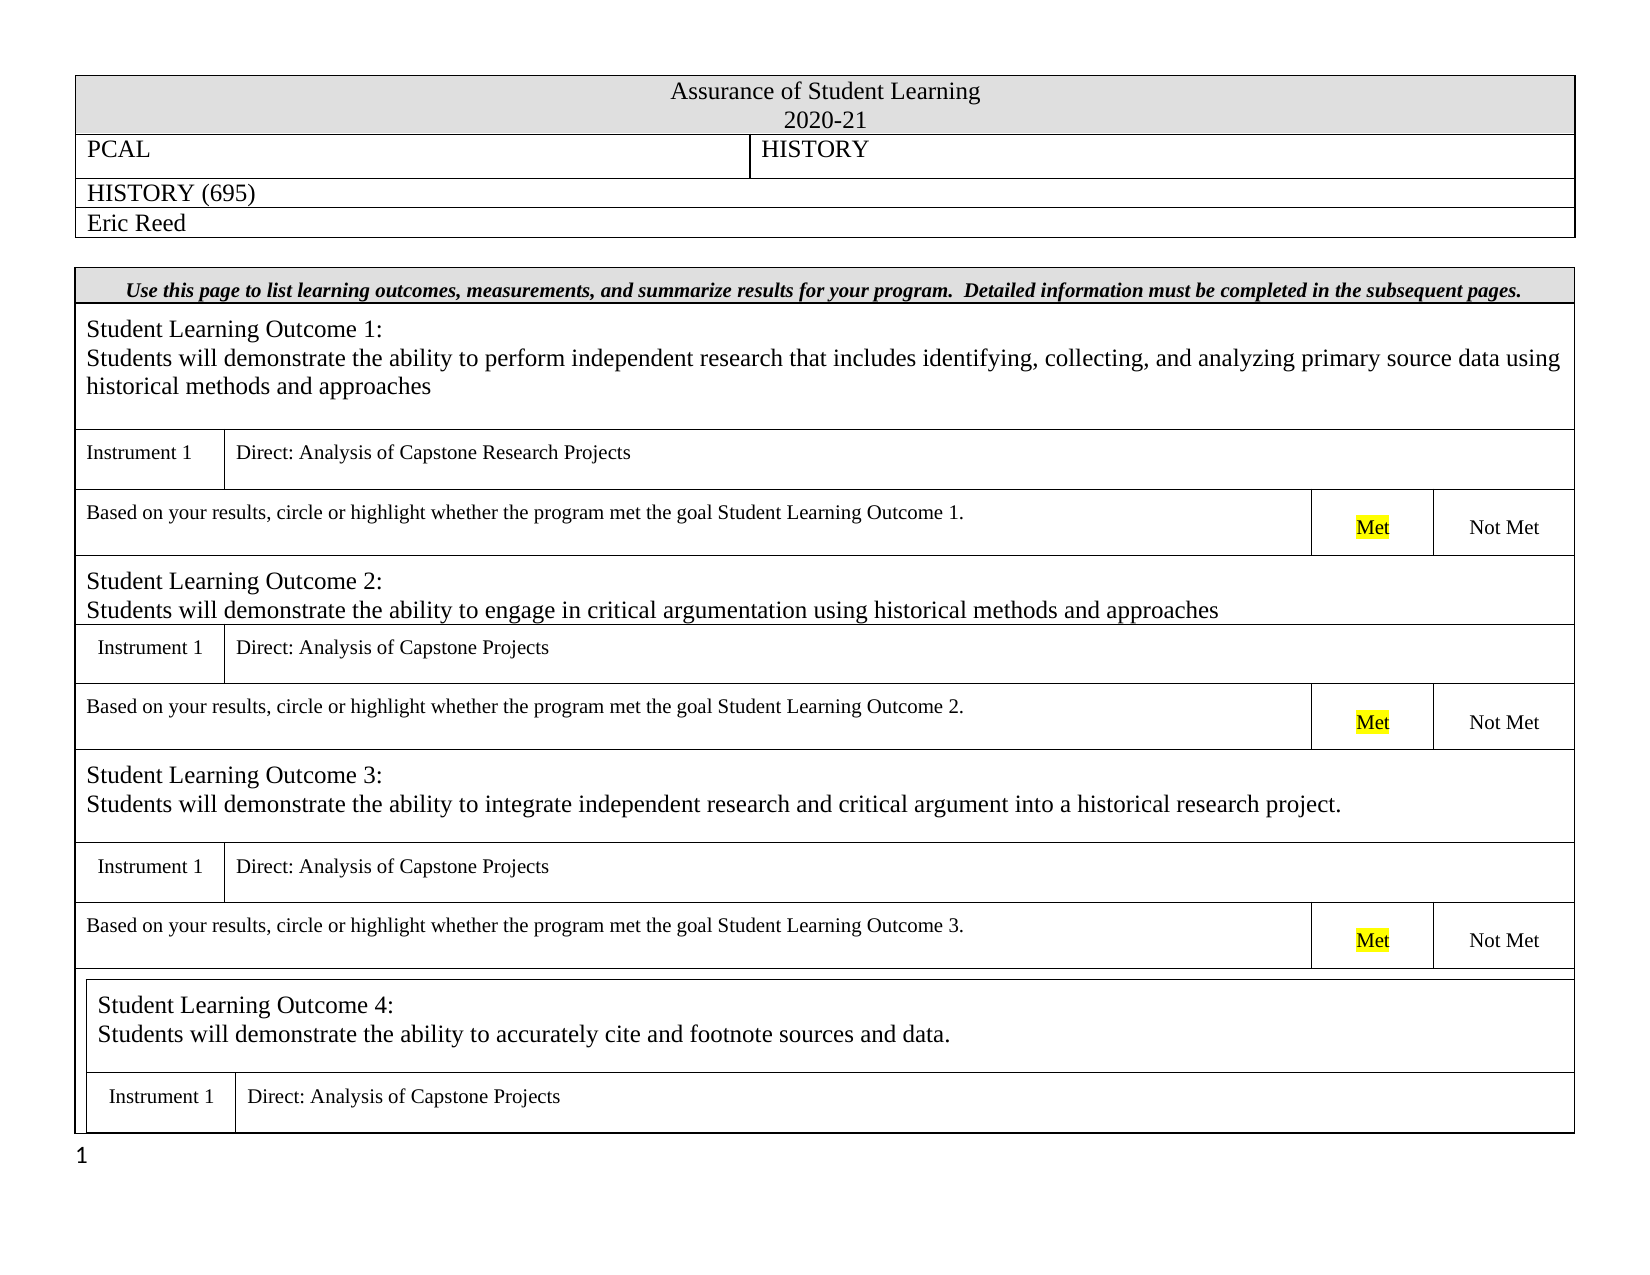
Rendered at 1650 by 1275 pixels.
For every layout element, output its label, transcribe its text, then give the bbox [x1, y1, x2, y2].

table_cell Not Met [1434, 490, 1574, 554]
table_cell Eric Reed [76, 208, 1574, 237]
table_cell Student Learning Outcome 1: Students will demonstrate the ability to perform independent research that includes identifying, collecting, and analyzing primary source data using historical methods and approaches [76, 304, 1574, 429]
table_cell Based on your results, circle or highlight whether the program met the goal Student Learning Outcome 2. [76, 684, 1311, 749]
table_cell Direct: Analysis of Capstone Research Projects [225, 430, 1574, 488]
table_header Assurance of Student Learning 2020-21 [76, 76, 1574, 133]
table_cell Met [1312, 490, 1433, 554]
table_cell Based on your results, circle or highlight whether the program met the goal Student Learning Outcome 3. [76, 903, 1311, 968]
table_cell Instrument 1 [76, 843, 224, 902]
table_cell Student Learning Outcome 3: Students will demonstrate the ability to integrate independent research and critical argument into a historical research project. [76, 750, 1574, 842]
table_cell Based on your results, circle or highlight whether the program met the goal Student Learning Outcome 1. [76, 490, 1311, 554]
table_cell Met [1312, 903, 1433, 968]
table_cell Direct: Analysis of Capstone Projects [225, 843, 1574, 902]
table_cell Not Met [1434, 684, 1574, 749]
table_cell HISTORY (695) [76, 179, 1574, 207]
table_cell [76, 969, 1574, 1133]
table_cell Student Learning Outcome 2: Students will demonstrate the ability to engage in critical argumentation using historical methods and approaches [76, 556, 1574, 623]
table_cell Instrument 1 [76, 625, 224, 683]
table_cell Direct: Analysis of Capstone Projects [225, 625, 1574, 683]
table_cell HISTORY [751, 135, 1574, 177]
table_cell Met [1312, 684, 1433, 749]
table_header Use this page to list learning outcomes, measurements, and summarize results for your program. Detailed information must be completed in the subsequent pages. [76, 268, 1574, 302]
table_cell PCAL [76, 135, 749, 177]
table_cell Not Met [1434, 903, 1574, 968]
table_cell Instrument 1 [76, 430, 224, 488]
